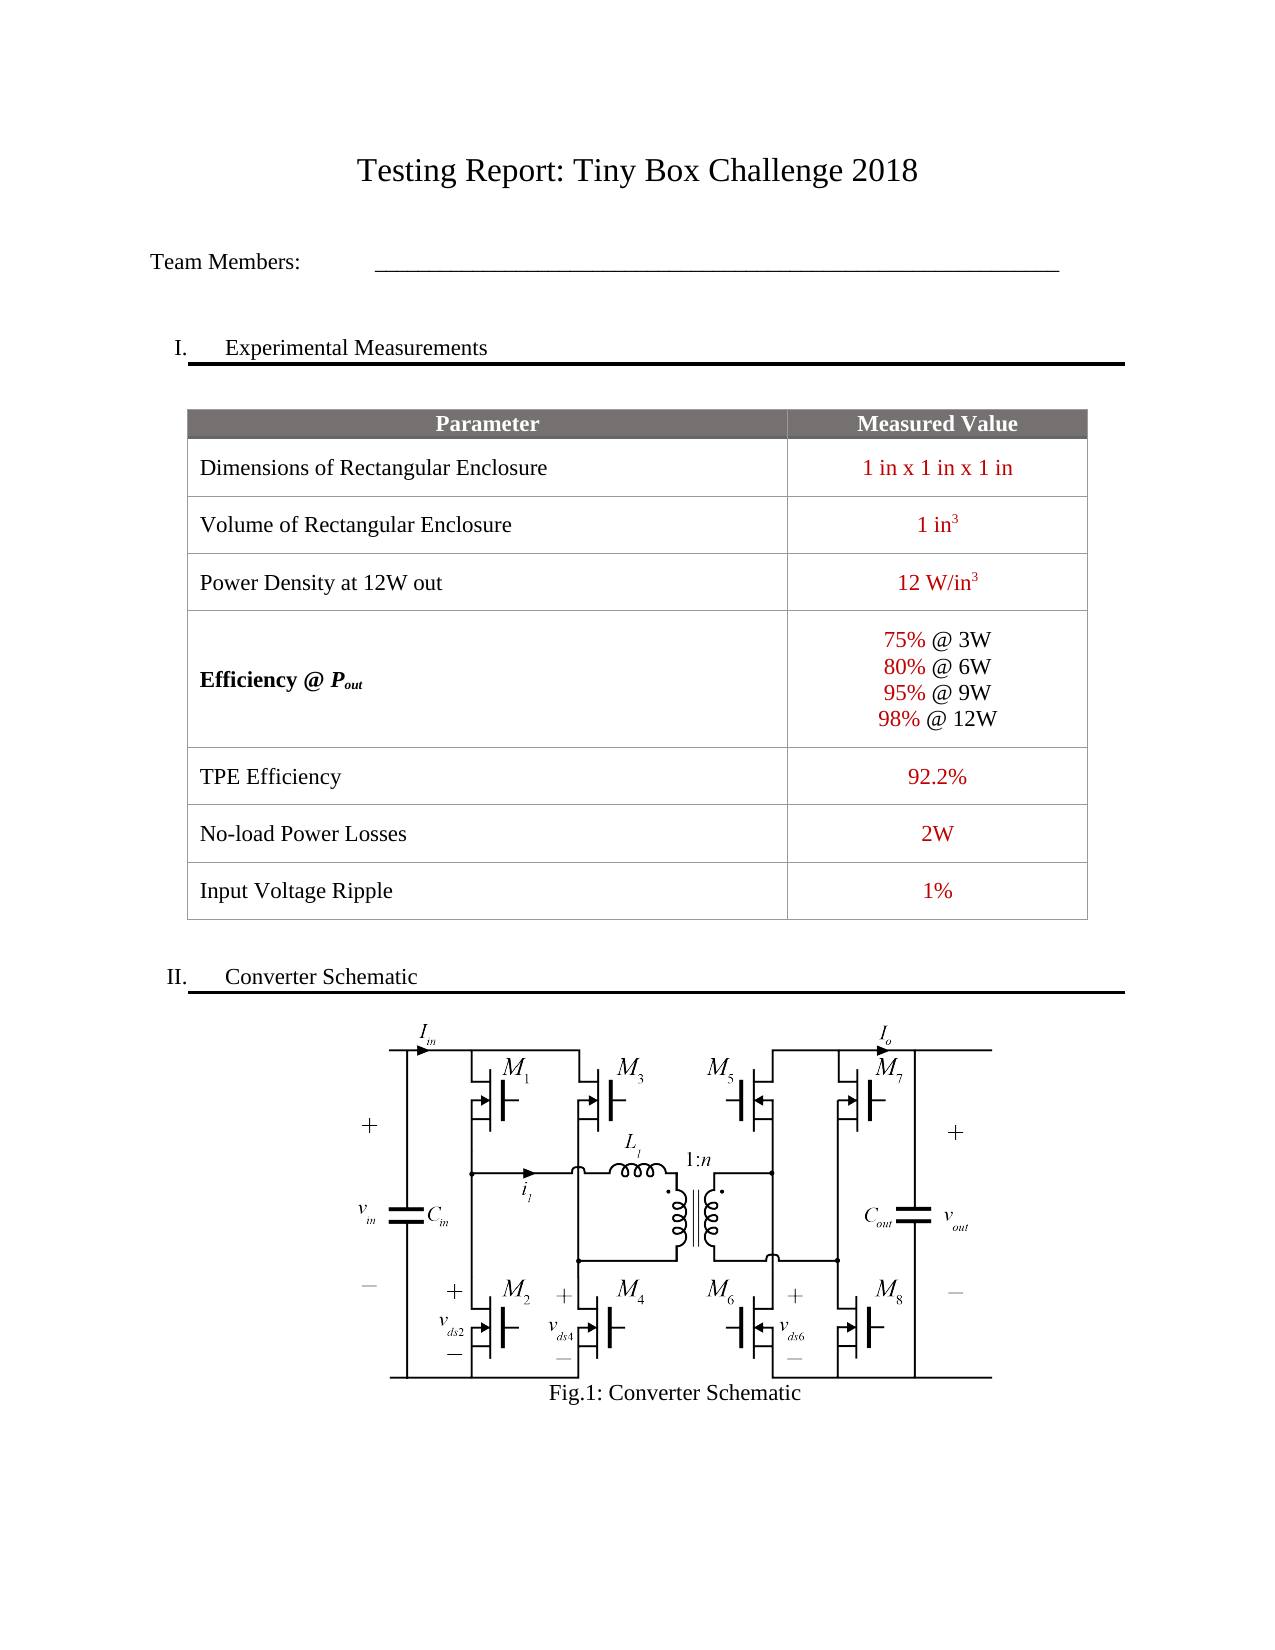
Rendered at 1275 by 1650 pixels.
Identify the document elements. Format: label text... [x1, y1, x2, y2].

list Converter Schematic [187, 963, 1125, 994]
table_cell Efficiency @ Pout [188, 611, 787, 747]
list Experimental Measurements [187, 334, 1125, 366]
table_header Parameter [188, 410, 787, 436]
table_cell Power Density at 12W out [188, 554, 787, 610]
text Team Members: [150, 248, 1125, 274]
text Testing Report: Tiny Box Challenge 2018 [150, 150, 1125, 188]
table_cell Volume of Rectangular Enclosure [188, 497, 787, 553]
table_cell 1 in x 1 in x 1 in [788, 439, 1087, 496]
table_header Measured Value [788, 410, 1087, 436]
table_cell 12 W/in3 [788, 554, 1087, 610]
table_cell 2W [788, 805, 1087, 862]
table_cell TPE Efficiency [188, 748, 787, 804]
table_cell 75% @ 3W 80% @ 6W 95% @ 9W 98% @ 12W [788, 611, 1087, 747]
table_cell 1 in3 [788, 497, 1087, 553]
table_cell Dimensions of Rectangular Enclosure [188, 439, 787, 496]
table_cell 1% [788, 863, 1087, 919]
table_cell 92.2% [788, 748, 1087, 804]
picture [357, 1021, 993, 1379]
table_cell Input Voltage Ripple [188, 863, 787, 919]
list Fig.1: Converter Schematic [225, 1379, 1125, 1405]
table_cell No-load Power Losses [188, 805, 787, 862]
